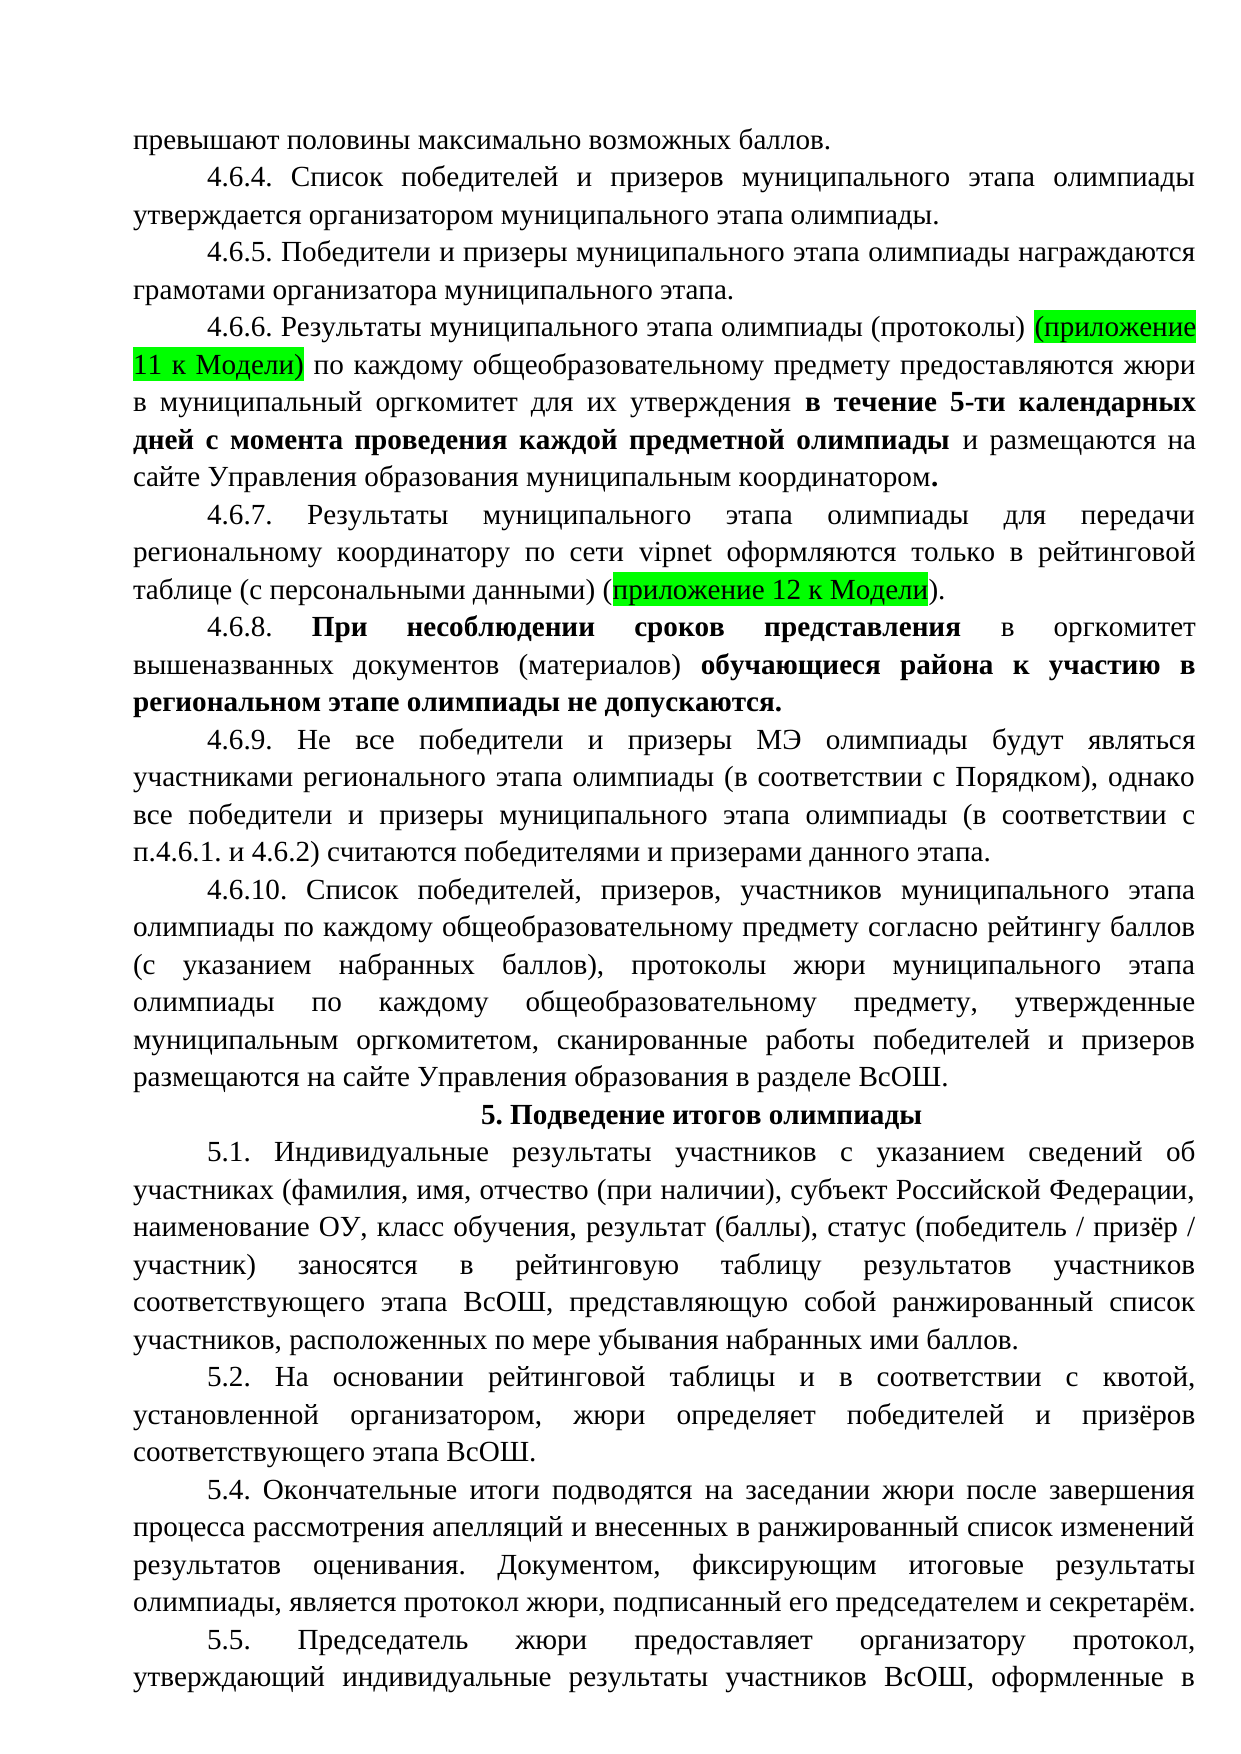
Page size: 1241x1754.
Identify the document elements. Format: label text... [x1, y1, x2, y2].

text 5.2. На основании рейтинговой таблицы и в соответствии с квотой, установленной организатором, жюри определяет победителей и призёров соответствующего этапа ВсОШ. [133, 1356, 1196, 1468]
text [133, 118, 1196, 156]
text 5.4. Окончательные итоги подводятся на заседании жюри после завершения процесса рассмотрения апелляций и внесенных в ранжированный список изменений результатов оценивания. Документом, фиксирующим итоговые результаты олимпиады, является протокол жюри, подписанный его председателем и секретарём. [133, 1468, 1196, 1618]
text 4.6.9. Не все победители и призеры МЭ олимпиады будут являться участниками регионального этапа олимпиады (в соответствии с Порядком), однако все победители и призеры муниципального этапа олимпиады (в соответствии с п.4.6.1. и 4.6.2) считаются победителями и призерами данного этапа. [133, 718, 1196, 868]
text 4.6.10. Список победителей, призеров, участников муниципального этапа олимпиады по каждому общеобразовательному предмету согласно рейтингу баллов (с указанием набранных баллов), протоколы жюри муниципального этапа олимпиады по каждому общеобразовательному предмету, утвержденные муниципальным оргкомитетом, сканированные работы победителей и призеров размещаются на сайте Управления образования в разделе ВсОШ. [133, 868, 1196, 1093]
text 4.6.7. Результаты муниципального этапа олимпиады для передачи региональному координатору по сети vipnet оформляются только в рейтинговой таблице (с персональными данными) (приложение 12 к Модели). [133, 493, 1196, 606]
text 5. Подведение итогов олимпиады [133, 1093, 1196, 1131]
text 4.6.5. Победители и призеры муниципального этапа олимпиады награждаются грамотами организатора муниципального этапа. [133, 231, 1196, 306]
text 4.6.6. Результаты муниципального этапа олимпиады (протоколы) (приложение 11 к Модели) по каждому общеобразовательному предмету предоставляются жюри в муниципальный оргкомитет для их утверждения в течение 5-ти календарных дней с момента проведения каждой предметной олимпиады и размещаются на сайте Управления образования муниципальным координатором. [133, 306, 1196, 493]
text 4.6.8. При несоблюдении сроков представления в оргкомитет вышеназванных документов (материалов) обучающиеся района к участию в региональном этапе олимпиады не допускаются. [133, 606, 1196, 718]
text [133, 1618, 1196, 1693]
text 4.6.4. Список победителей и призеров муниципального этапа олимпиады утверждается организатором муниципального этапа олимпиады. [133, 156, 1196, 231]
text 5.1. Индивидуальные результаты участников с указанием сведений об участниках (фамилия, имя, отчество (при наличии), субъект Российской Федерации, наименование ОУ, класс обучения, результат (баллы), статус (победитель / призёр / участник) заносятся в рейтинговую таблицу результатов участников соответствующего этапа ВсОШ, представляющую собой ранжированный список участников, расположенных по мере убывания набранных ими баллов. [133, 1131, 1196, 1356]
